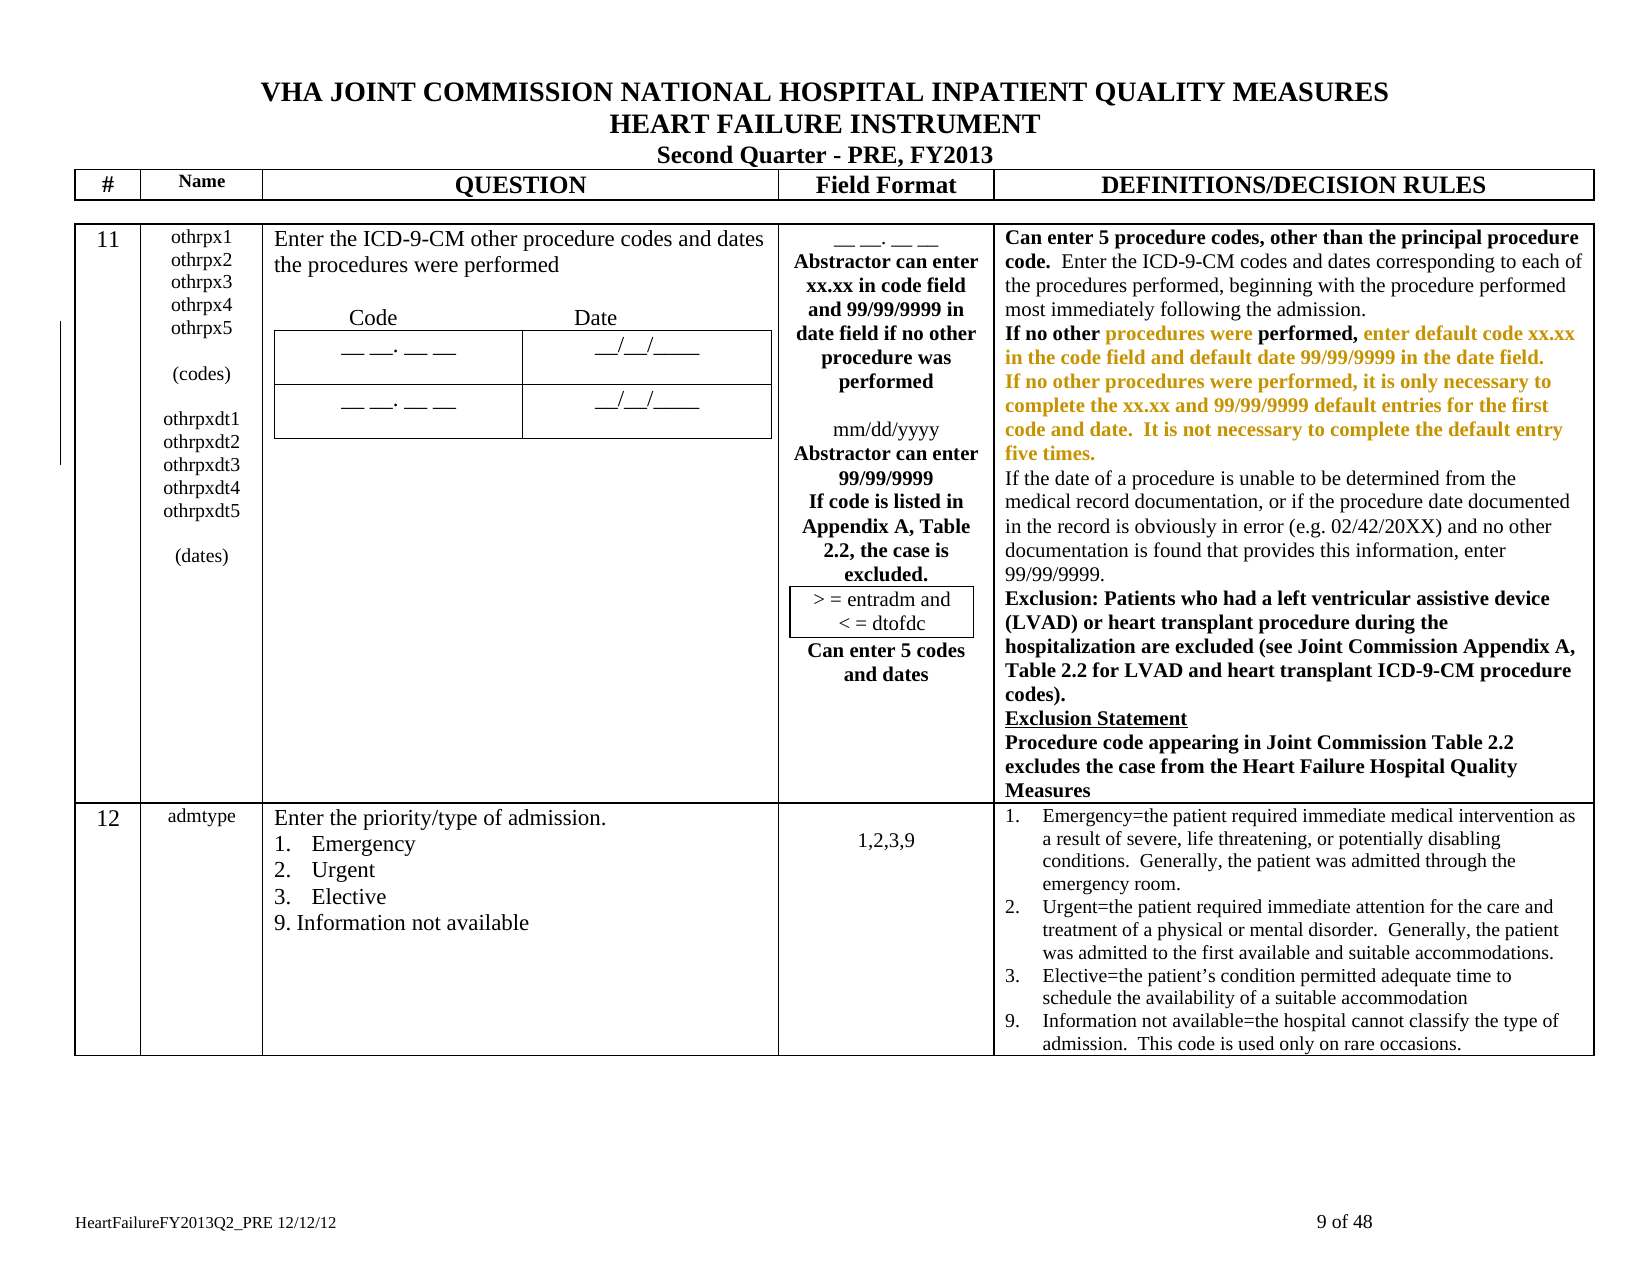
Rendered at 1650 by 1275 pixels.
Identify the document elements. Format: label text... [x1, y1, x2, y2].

table_cell __ __. __ __ Abstractor can enter xx.xx in code field and 99/99/9999 in date field if no other procedure was performed mm/dd/yyyy Abstractor can enter 99/99/9999 If code is listed in Appendix A, Table 2.2, the case is excluded. Can enter 5 codes and dates [779, 225, 993, 802]
table_cell 12 [76, 804, 140, 1055]
table_cell Enter the priority/type of admission. Emergency Urgent Elective Information not available [263, 804, 778, 1055]
table_cell othrpx1 othrpx2 othrpx3 othrpx4 othrpx5 (codes) othrpxdt1 othrpxdt2 othrpxdt3 othrpxdt4 othrpxdt5 (dates) [141, 225, 262, 802]
table_cell Enter the ICD-9-CM other procedure codes and dates the procedures were performed Code Date [263, 225, 778, 802]
table_cell Emergency=the patient required immediate medical intervention as a result of severe, life threatening, or potentially disabling conditions. Generally, the patient was admitted through the emergency room. Urgent=the patient required immediate attention for the care and treatment of a physical or mental disorder. Generally, the patient was admitted to the first available and suitable accommodations. Elective=the patient’s condition permitted adequate time to schedule the availability of a suitable accommodation Information not available=the hospital cannot classify the type of admission. This code is used only on rare occasions. [995, 804, 1593, 1055]
table_cell 11 [76, 225, 140, 802]
table_cell 1,2,3,9 [779, 804, 993, 1055]
table_cell admtype [141, 804, 262, 1055]
table_cell Can enter 5 procedure codes, other than the principal procedure code. Enter the ICD-9-CM codes and dates corresponding to each of the procedures performed, beginning with the procedure performed most immediately following the admission. If no other procedures were performed, enter default code xx.xx in the code field and default date 99/99/9999 in the date field. If no other procedures were performed, it is only necessary to complete the xx.xx and 99/99/9999 default entries for the first code and date. It is not necessary to complete the default entry five times. If the date of a procedure is unable to be determined from the medical record documentation, or if the procedure date documented in the record is obviously in error (e.g. 02/42/20XX) and no other documentation is found that provides this information, enter 99/99/9999. Exclusion: Patients who had a left ventricular assistive device (LVAD) or heart transplant procedure during the hospitalization are excluded (see Joint Commission Appendix A, Table 2.2 for LVAD and heart transplant ICD-9-CM procedure codes). Exclusion Statement Procedure code appearing in Joint Commission Table 2.2 excludes the case from the Heart Failure Hospital Quality Measures [995, 225, 1593, 802]
